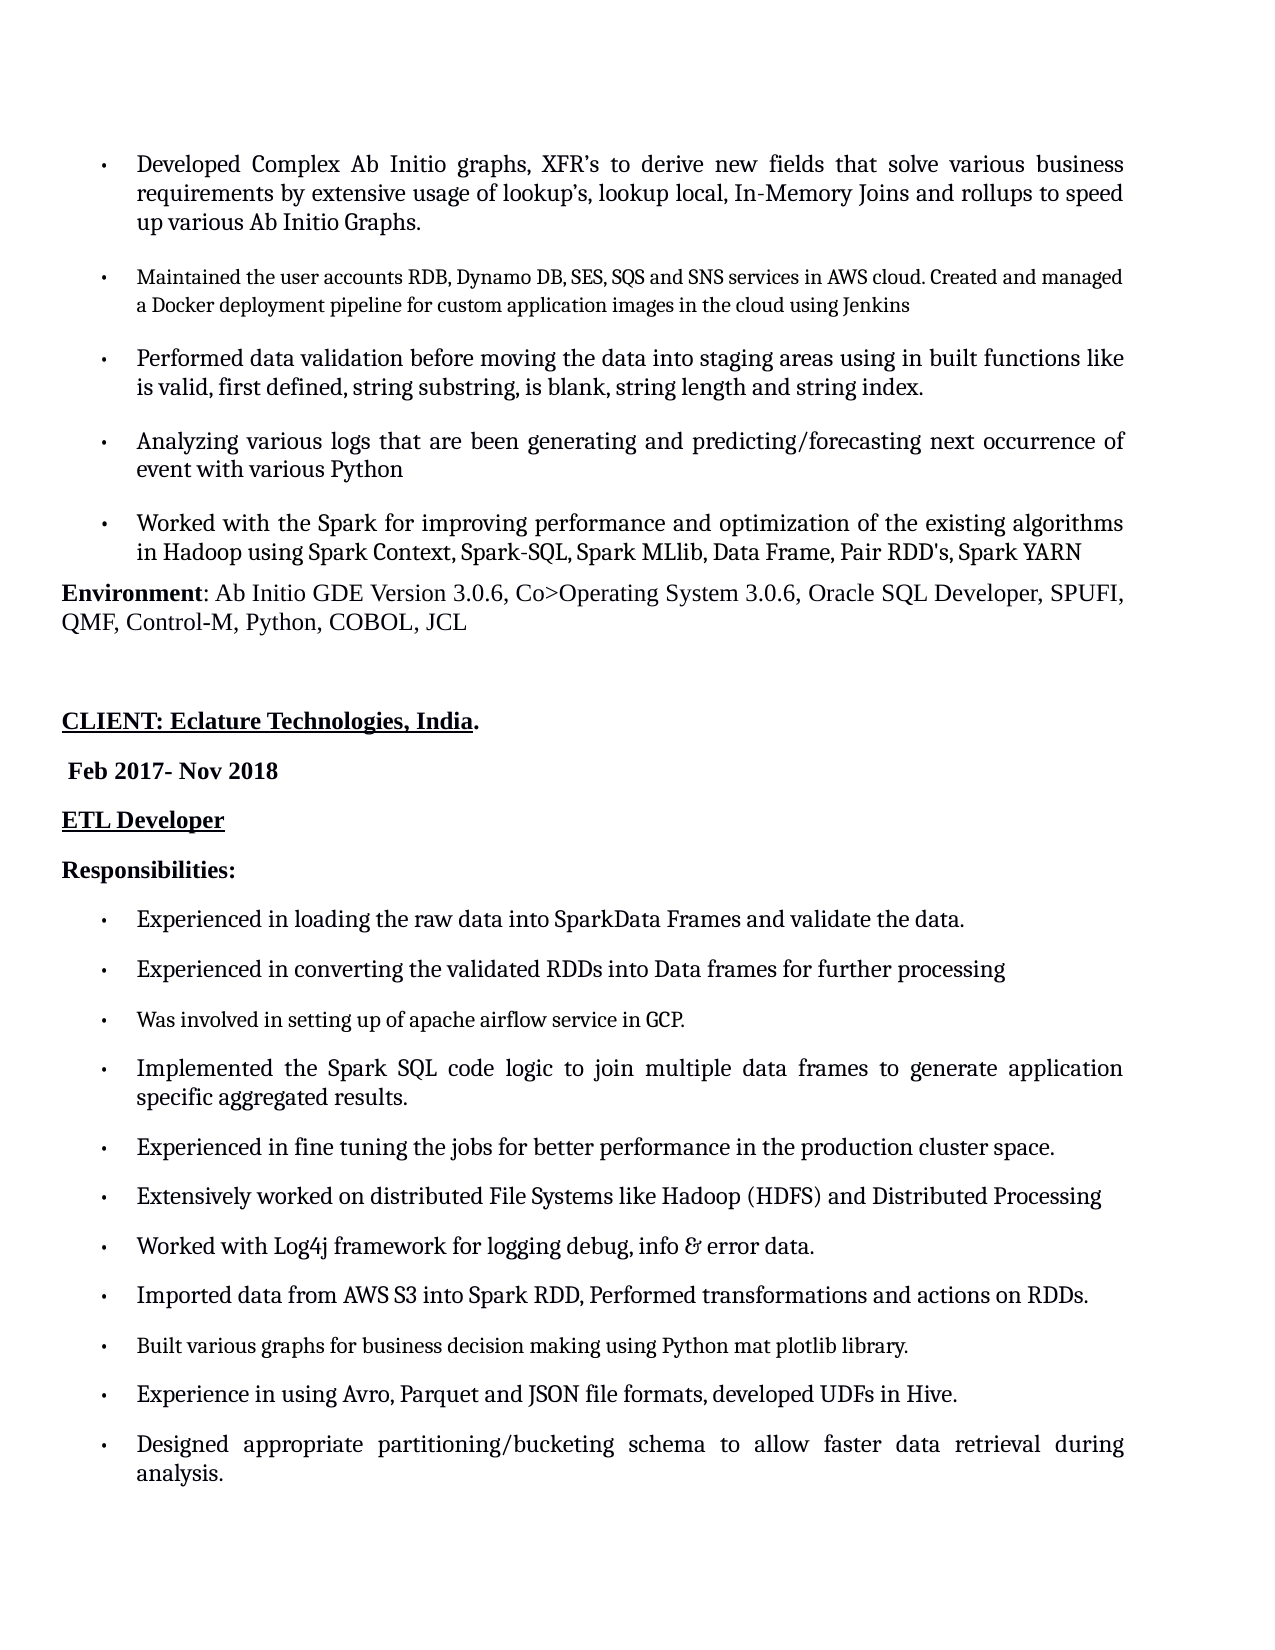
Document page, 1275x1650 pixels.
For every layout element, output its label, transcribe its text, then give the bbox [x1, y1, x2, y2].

list Extensively worked on distributed File Systems like Hadoop (HDFS) and Distributed Processing [99, 1182, 1125, 1210]
list Implemented the Spark SQL code logic to join multiple data frames to generate application specific aggregated results. [99, 1054, 1125, 1111]
list Imported data from AWS S3 into Spark RDD, Performed transformations and actions on RDDs. [99, 1281, 1125, 1309]
list Worked with the Spark for improving performance and optimization of the existing algorithms in Hadoop using Spark Context, Spark-SQL, Spark MLlib, Data Frame, Pair RDD's, Spark YARN [99, 509, 1125, 566]
list Developed Complex Ab Initio graphs, XFR’s to derive new fields that solve various business requirements by extensive usage of lookup’s, lookup local, In-Memory Joins and rollups to speed up various Ab Initio Graphs. [99, 150, 1125, 236]
text Feb 2017- Nov 2018 [61, 756, 1125, 785]
list Built various graphs for business decision making using Python mat plotlib library. [99, 1330, 1125, 1359]
list Analyzing various logs that are been generating and predicting/forecasting next occurrence of event with various Python [99, 426, 1125, 484]
text ETL Developer [61, 806, 1125, 834]
list Designed appropriate partitioning/bucketing schema to allow faster data retrieval during analysis. [99, 1429, 1125, 1487]
list Performed data validation before moving the data into staging areas using in built functions like is valid, first defined, string substring, is blank, string length and string index. [99, 344, 1125, 401]
list Was involved in setting up of apache airflow service in GCP. [99, 1004, 1125, 1033]
text Responsibilities: [61, 855, 1125, 884]
list Worked with Log4j framework for logging debug, info & error data. [99, 1231, 1125, 1260]
text Environment: Ab Initio GDE Version 3.0.6, Co>Operating System 3.0.6, Oracle SQL Developer, SPUFI, QMF, Control-M, Python, COBOL, JCL [61, 579, 1125, 636]
text CLIENT: Eclature Technologies, India. [61, 707, 1125, 735]
list Maintained the user accounts RDB, Dynamo DB, SES, SQS and SNS services in AWS cloud. Created and managed a Docker deployment pipeline for custom application images in the cloud using Jenkins [99, 261, 1125, 319]
list Experienced in fine tuning the jobs for better performance in the production cluster space. [99, 1132, 1125, 1161]
list Experience in using Avro, Parquet and JSON file formats, developed UDFs in Hive. [99, 1380, 1125, 1409]
list Experienced in loading the raw data into SparkData Frames and validate the data. [99, 905, 1125, 934]
list Experienced in converting the validated RDDs into Data frames for further processing [99, 954, 1125, 983]
